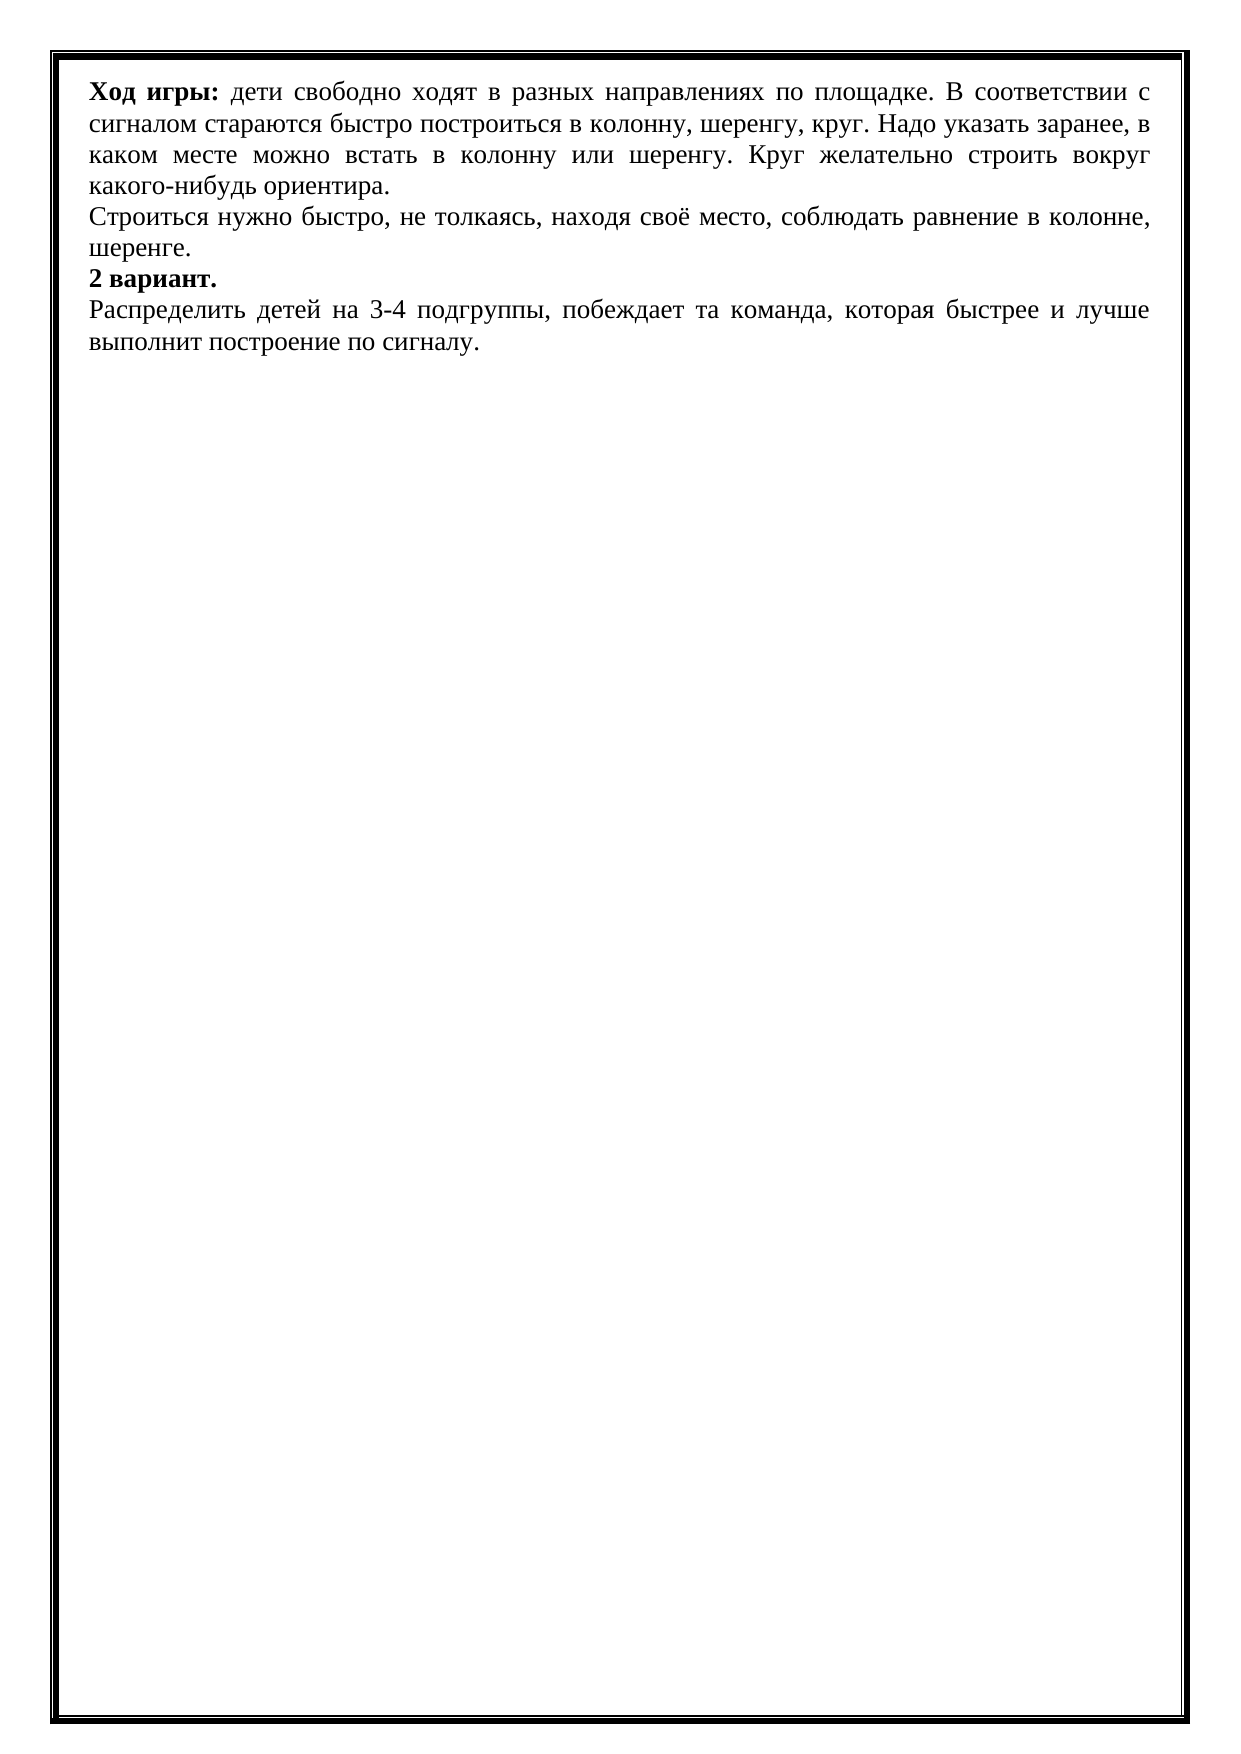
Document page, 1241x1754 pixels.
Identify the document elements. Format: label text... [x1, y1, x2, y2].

text 2 вариант. [89, 262, 1152, 293]
text Строиться нужно быстро, не толкаясь, находя своё место, соблюдать равнение в колонне, шеренге. [89, 200, 1152, 262]
text Ход игры: дети свободно ходят в разных направлениях по площадке. В соответствии с сигналом стараются быстро построиться в колонну, шеренгу, круг. Надо указать заранее, в каком месте можно встать в колонну или шеренгу. Круг желательно строить вокруг какого-нибудь ориентира. [89, 76, 1152, 200]
text Распределить детей на 3-4 подгруппы, побеждает та команда, которая быстрее и лучше выполнит построение по сигналу. [89, 293, 1152, 356]
